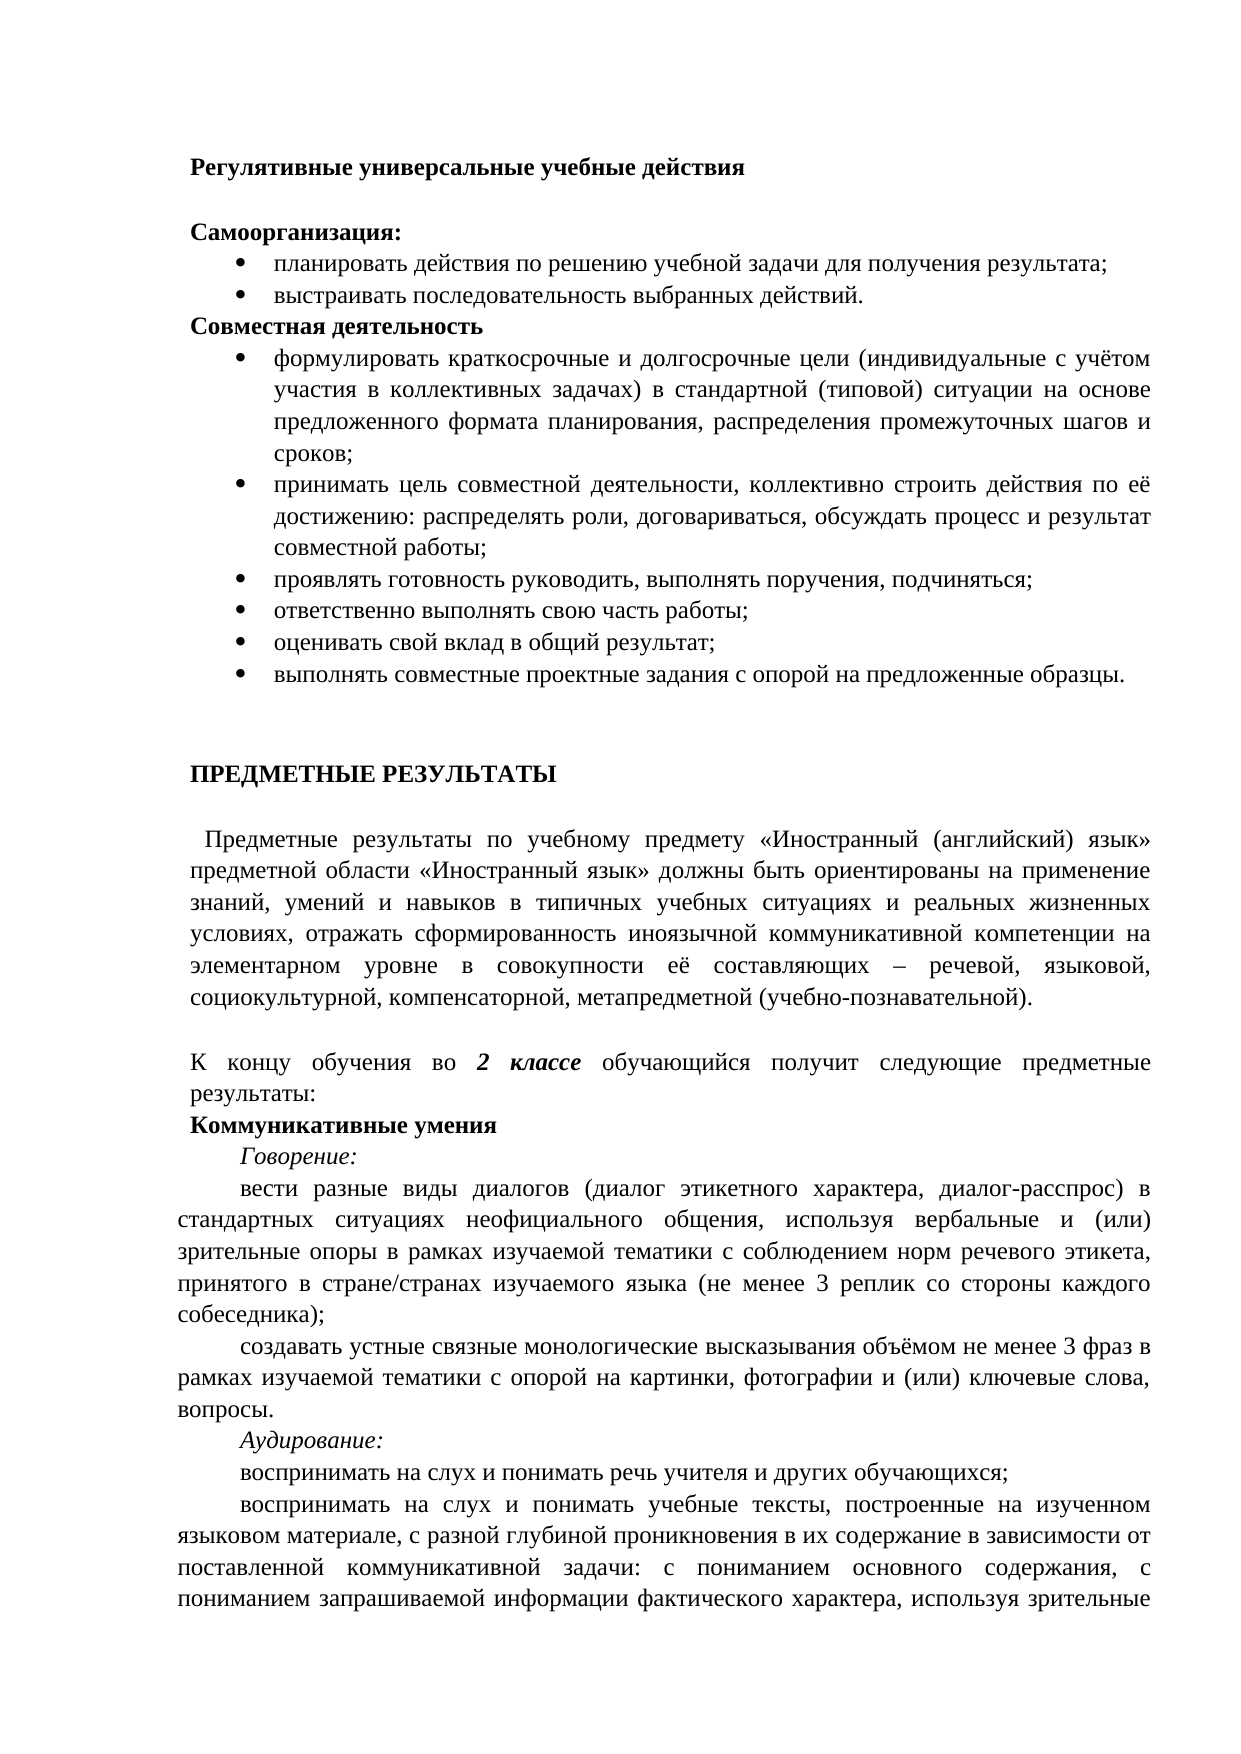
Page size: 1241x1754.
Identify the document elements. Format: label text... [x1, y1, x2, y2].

text Предметные результаты по учебному предмету «Иностранный (английский) язык» предметной области «Иностранный язык» должны быть ориентированы на применение знаний, умений и навыков в типичных учебных ситуациях и реальных жизненных условиях, отражать сформированность иноязычной коммуникативной компетенции на элементарном уровне в совокупности её составляющих – речевой, языковой, социокультурной, компенсаторной, метапредметной (учебно-познавательной). [190, 824, 1152, 1010]
text Совместная деятельность [190, 311, 1152, 340]
text воспринимать на слух и понимать речь учителя и других обучающихся; [177, 1457, 1152, 1486]
text Аудирование: [177, 1426, 1152, 1454]
list ответственно выполнять свою часть работы; [236, 596, 1152, 624]
text вести разные виды диалогов (диалог этикетного характера, диалог-расспрос) в стандартных ситуациях неофициального общения, используя вербальные и (или) зрительные опоры в рамках изучаемой тематики с соблюдением норм речевого этикета, принятого в стране/странах изучаемого языка (не менее 3 реплик со стороны каждого собеседника); [177, 1173, 1152, 1328]
text Коммуникативные умения [190, 1110, 1152, 1139]
text Говорение: [177, 1141, 1152, 1170]
list формулировать краткосрочные и долгосрочные цели (индивидуальные с учётом участия в коллективных задачах) в стандартной (типовой) ситуации на основе предложенного формата планирования, распределения промежуточных шагов и сроков; [236, 343, 1152, 466]
text Самоорганизация: [190, 217, 1152, 246]
text создавать устные связные монологические высказывания объёмом не менее 3 фраз в рамках изучаемой тематики с опорой на картинки, фотографии и (или) ключевые слова, вопросы. [177, 1331, 1152, 1423]
text ПРЕДМЕТНЫЕ РЕЗУЛЬТАТЫ [190, 759, 1152, 787]
list проявлять готовность руководить, выполнять поручения, подчиняться; [236, 564, 1152, 593]
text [177, 1489, 1152, 1612]
text Регулятивные универсальные учебные действия [190, 152, 1152, 180]
list принимать цель совместной деятельности, коллективно строить действия по её достижению: распределять роли, договариваться, обсуждать процесс и результат совместной работы; [236, 469, 1152, 561]
list планировать действия по решению учебной задачи для получения результата; [236, 248, 1152, 277]
list выстраивать последовательность выбранных действий. [236, 280, 1152, 309]
list выполнять совместные проектные задания с опорой на предложенные образцы. [236, 659, 1152, 687]
list оценивать свой вклад в общий результат; [236, 627, 1152, 656]
text К концу обучения во 2 классе обучающийся получит следующие предметные результаты: [190, 1047, 1152, 1107]
